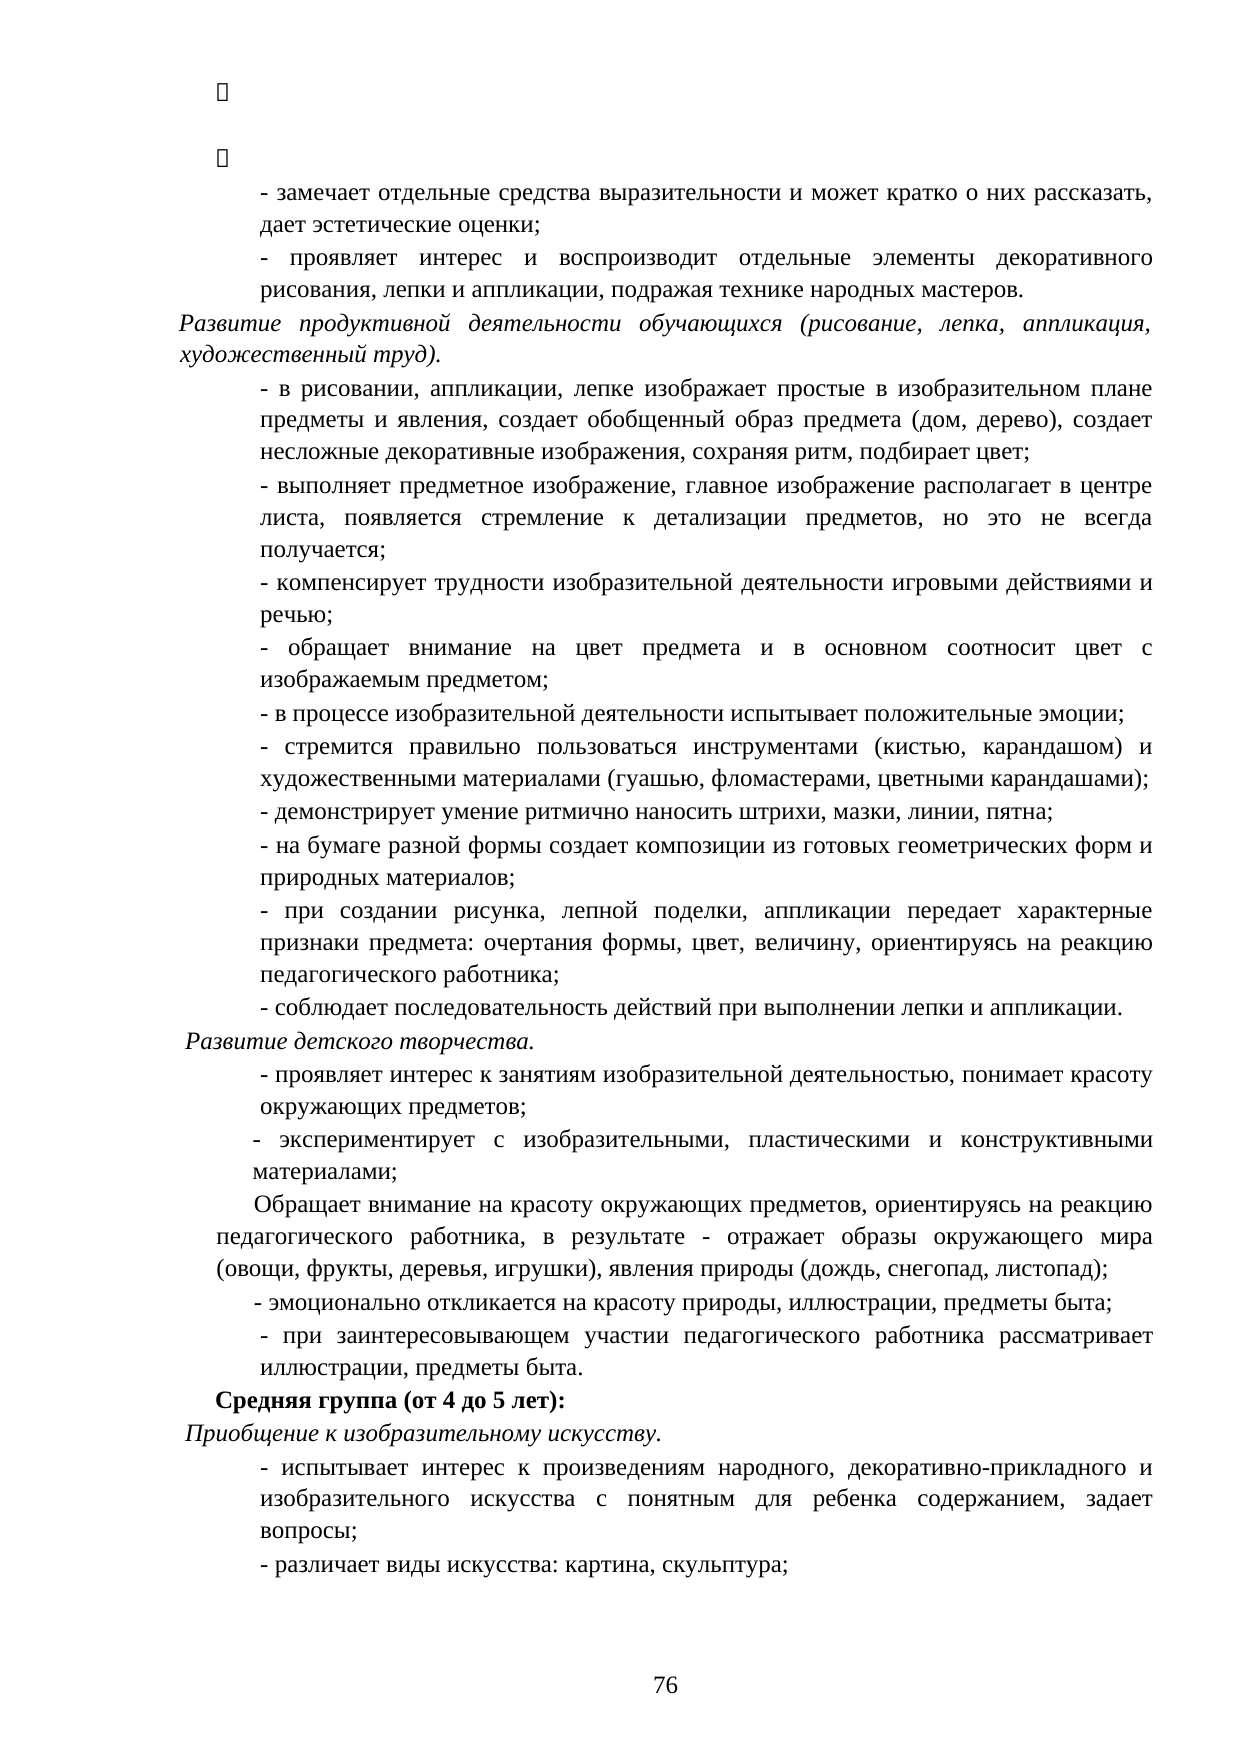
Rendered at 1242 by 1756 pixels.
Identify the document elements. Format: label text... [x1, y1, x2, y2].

text - эмоционально откликается на красоту природы, иллюстрации, предметы быта; [216, 1287, 1154, 1316]
text - компенсирует трудности изобразительной деятельности игровыми действиями и речью; [260, 567, 1154, 628]
text Приобщение к изобразительному искусству. [179, 1418, 1154, 1447]
text - при создании рисунка, лепной поделки, аппликации передает характерные признаки предмета: очертания формы, цвет, величину, ориентируясь на реакцию педагогического работника; [260, 895, 1154, 988]
text - обращает внимание на цвет предмета и в основном соотносит цвет с изображаемым предметом; [260, 632, 1154, 693]
text - в процессе изобразительной деятельности испытывает положительные эмоции; [260, 698, 1154, 726]
text Средняя группа (от 4 до 5 лет): [215, 1386, 1154, 1414]
text - стремится правильно пользоваться инструментами (кистью, карандашом) и художественными материалами (гуашью, фломастерами, цветными карандашами); [260, 731, 1154, 792]
text - на бумаге разной формы создает композиции из готовых геометрических форм и природных материалов; [260, 830, 1154, 891]
text - различает виды искусства: картина, скульптура; [260, 1549, 1154, 1577]
text Обращает внимание на красоту окружающих предметов, ориентируясь на реакцию педагогического работника, в результате - отражает образы окружающего мира (овощи, фрукты, деревья, игрушки), явления природы (дождь, снегопад, листопад); [216, 1189, 1154, 1282]
text Развитие продуктивной деятельности обучающихся (рисование, лепка, аппликация, художественный труд). [179, 308, 1154, 368]
text - соблюдает последовательность действий при выполнении лепки и аппликации. [260, 992, 1154, 1021]
text - проявляет интерес и воспроизводит отдельные элементы декоративного рисования, лепки и аппликации, подражая технике народных мастеров. [260, 242, 1154, 303]
text - экспериментирует с изобразительными, пластическими и конструктивными материалами; [252, 1124, 1154, 1185]
text - замечает отдельные средства выразительности и может кратко о них рассказать, дает эстетические оценки; [260, 177, 1154, 238]
text - выполняет предметное изображение, главное изображение располагает в центре листа, появляется стремление к детализации предметов, но это не всегда получается; [260, 470, 1154, 562]
text - при заинтересовывающем участии педагогического работника рассматривает иллюстрации, предметы быта. [260, 1320, 1154, 1381]
text - демонстрирует умение ритмично наносить штрихи, мазки, линии, пятна; [260, 796, 1154, 825]
text Развитие детского творчества. [179, 1026, 1154, 1054]
text - проявляет интерес к занятиям изобразительной деятельностью, понимает красоту окружающих предметов; [260, 1059, 1154, 1119]
text - в рисовании, аппликации, лепке изображает простые в изобразительном плане предметы и явления, создает обобщенный образ предмета (дом, дерево), создает несложные декоративные изображения, сохраняя ритм, подбирает цвет; [260, 373, 1154, 465]
text - испытывает интерес к произведениям народного, декоративно-прикладного и изобразительного искусства с понятным для ребенка содержанием, задает вопросы; [260, 1452, 1154, 1544]
